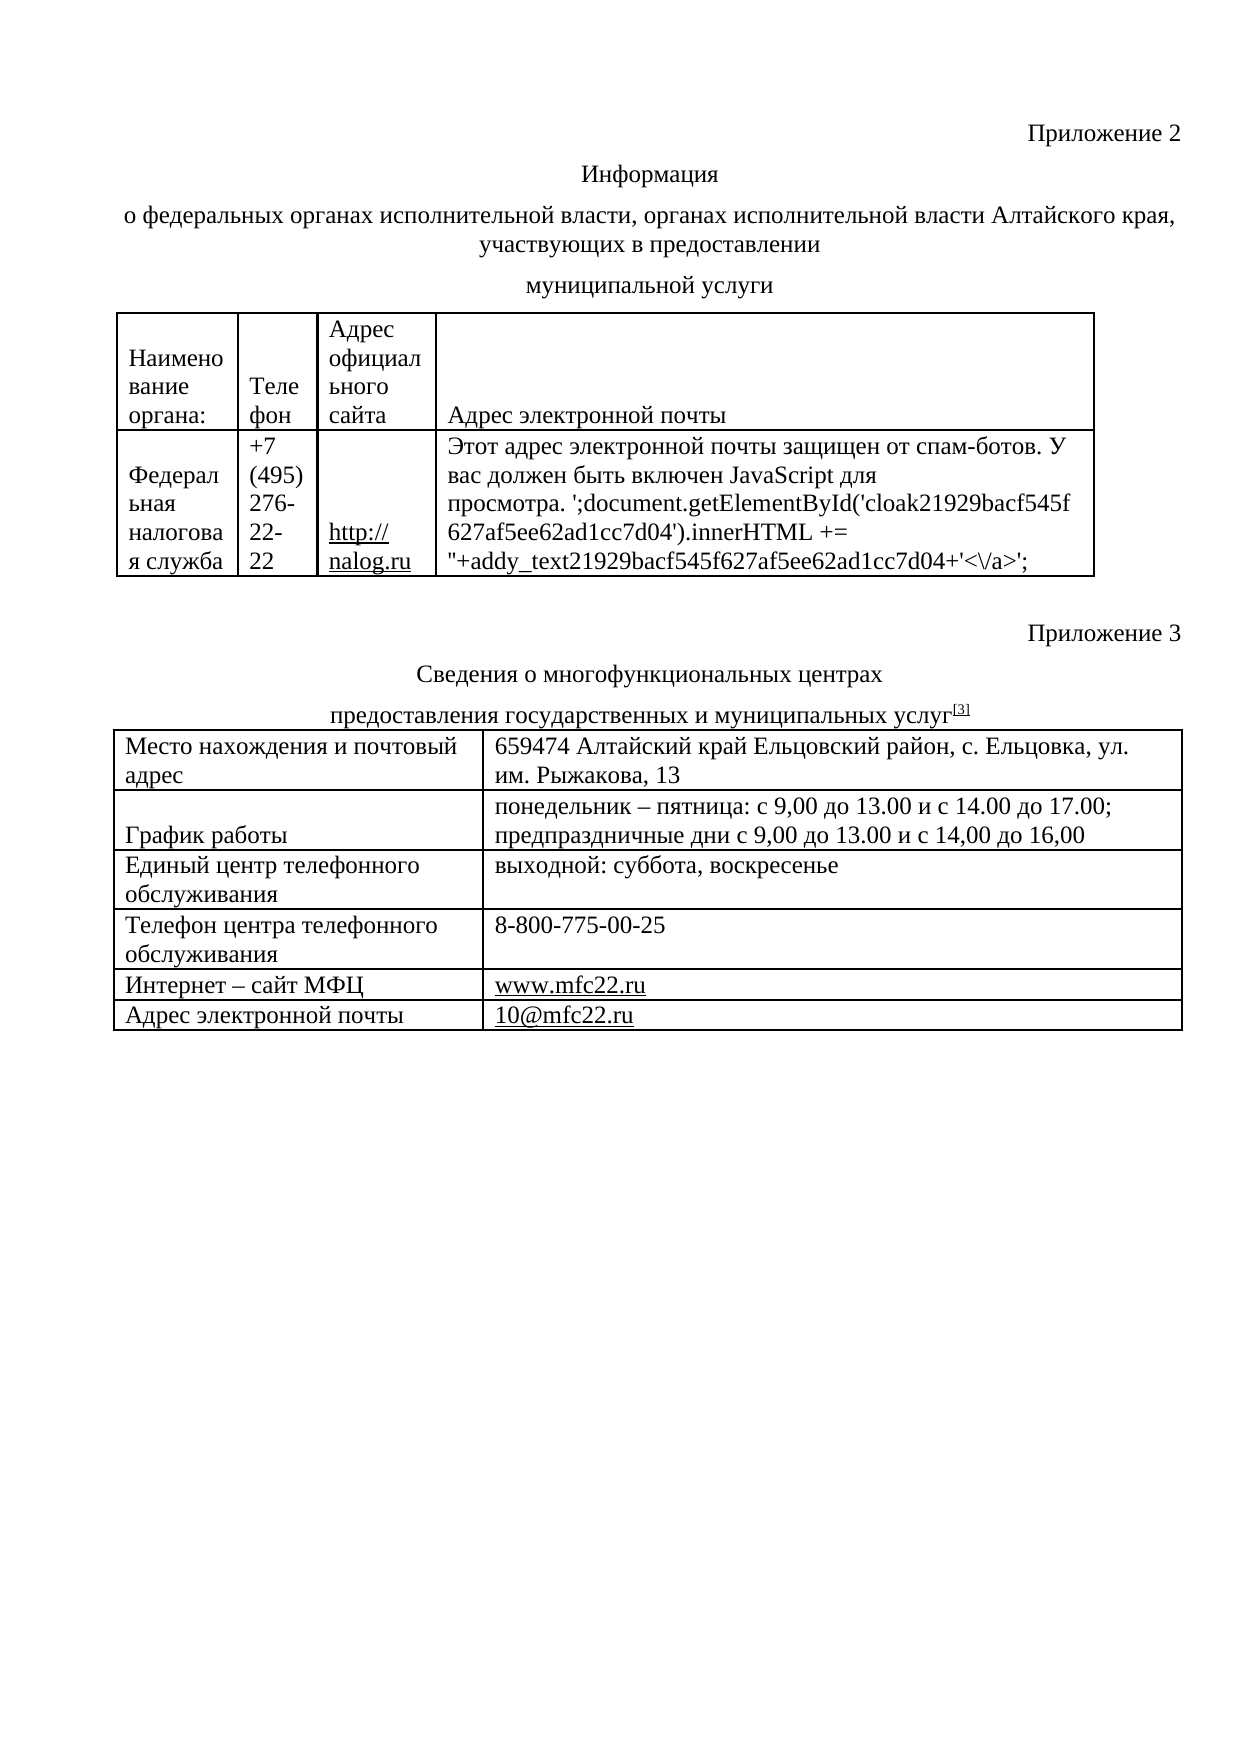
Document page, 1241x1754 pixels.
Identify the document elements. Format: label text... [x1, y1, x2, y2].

text предоставления государственных и муниципальных услуг[3] [118, 701, 1181, 729]
table_cell Адрес электронной почты [115, 1001, 482, 1029]
table_header Место нахождения и почтовый адрес [115, 731, 482, 789]
table_cell www.mfc22.ru [484, 970, 1181, 998]
table_header Адрес официального сайта [319, 314, 435, 429]
text Сведения о многофункциональных центрах [118, 659, 1181, 688]
text о федеральных органах исполнительной власти, органах исполнительной власти Алтайского края, участвующих в предоставлении [118, 201, 1181, 258]
text Приложение 3 [118, 618, 1181, 647]
table_header Телефон [239, 314, 316, 429]
table_header 659474 Алтайский край Ельцовский район, с. Ельцовка, ул. им. Рыжакова, 13 [484, 731, 1181, 789]
table_cell +7 (495) 276-22-22 [239, 431, 316, 575]
text Приложение 2 [118, 118, 1181, 147]
text муниципальной услуги [118, 271, 1181, 299]
table_cell Интернет – сайт МФЦ [115, 970, 482, 998]
table_cell 8-800-775-00-25 [484, 910, 1181, 968]
table_cell 10@mfc22.ru [484, 1001, 1181, 1029]
text Информация [118, 159, 1181, 188]
table_cell Этот адрес электронной почты защищен от спам-ботов. У вас должен быть включен JavaScript для просмотра. ';document.getElementById('cloak21929bacf545f627af5ee62ad1cc7d04').innerHTML += ''+addy_text21929bacf545f627af5ee62ad1cc7d04+'<\/a>'; [437, 431, 1093, 575]
table_cell Единый центр телефонного обслуживания [115, 851, 482, 908]
table_cell Телефон центра телефонного обслуживания [115, 910, 482, 968]
table_cell График работы [115, 791, 482, 848]
table_header Адрес электронной почты [437, 314, 1093, 429]
table_cell Федеральная налоговая служба [118, 431, 237, 575]
table_cell выходной: суббота, воскресенье [484, 851, 1181, 908]
table_header Наименование органа: [118, 314, 237, 429]
table_cell понедельник – пятница: с 9,00 до 13.00 и с 14.00 до 17.00; предпраздничные дни с 9,00 до 13.00 и с 14,00 до 16,00 [484, 791, 1181, 848]
table_cell http://nalog.ru [319, 431, 435, 575]
